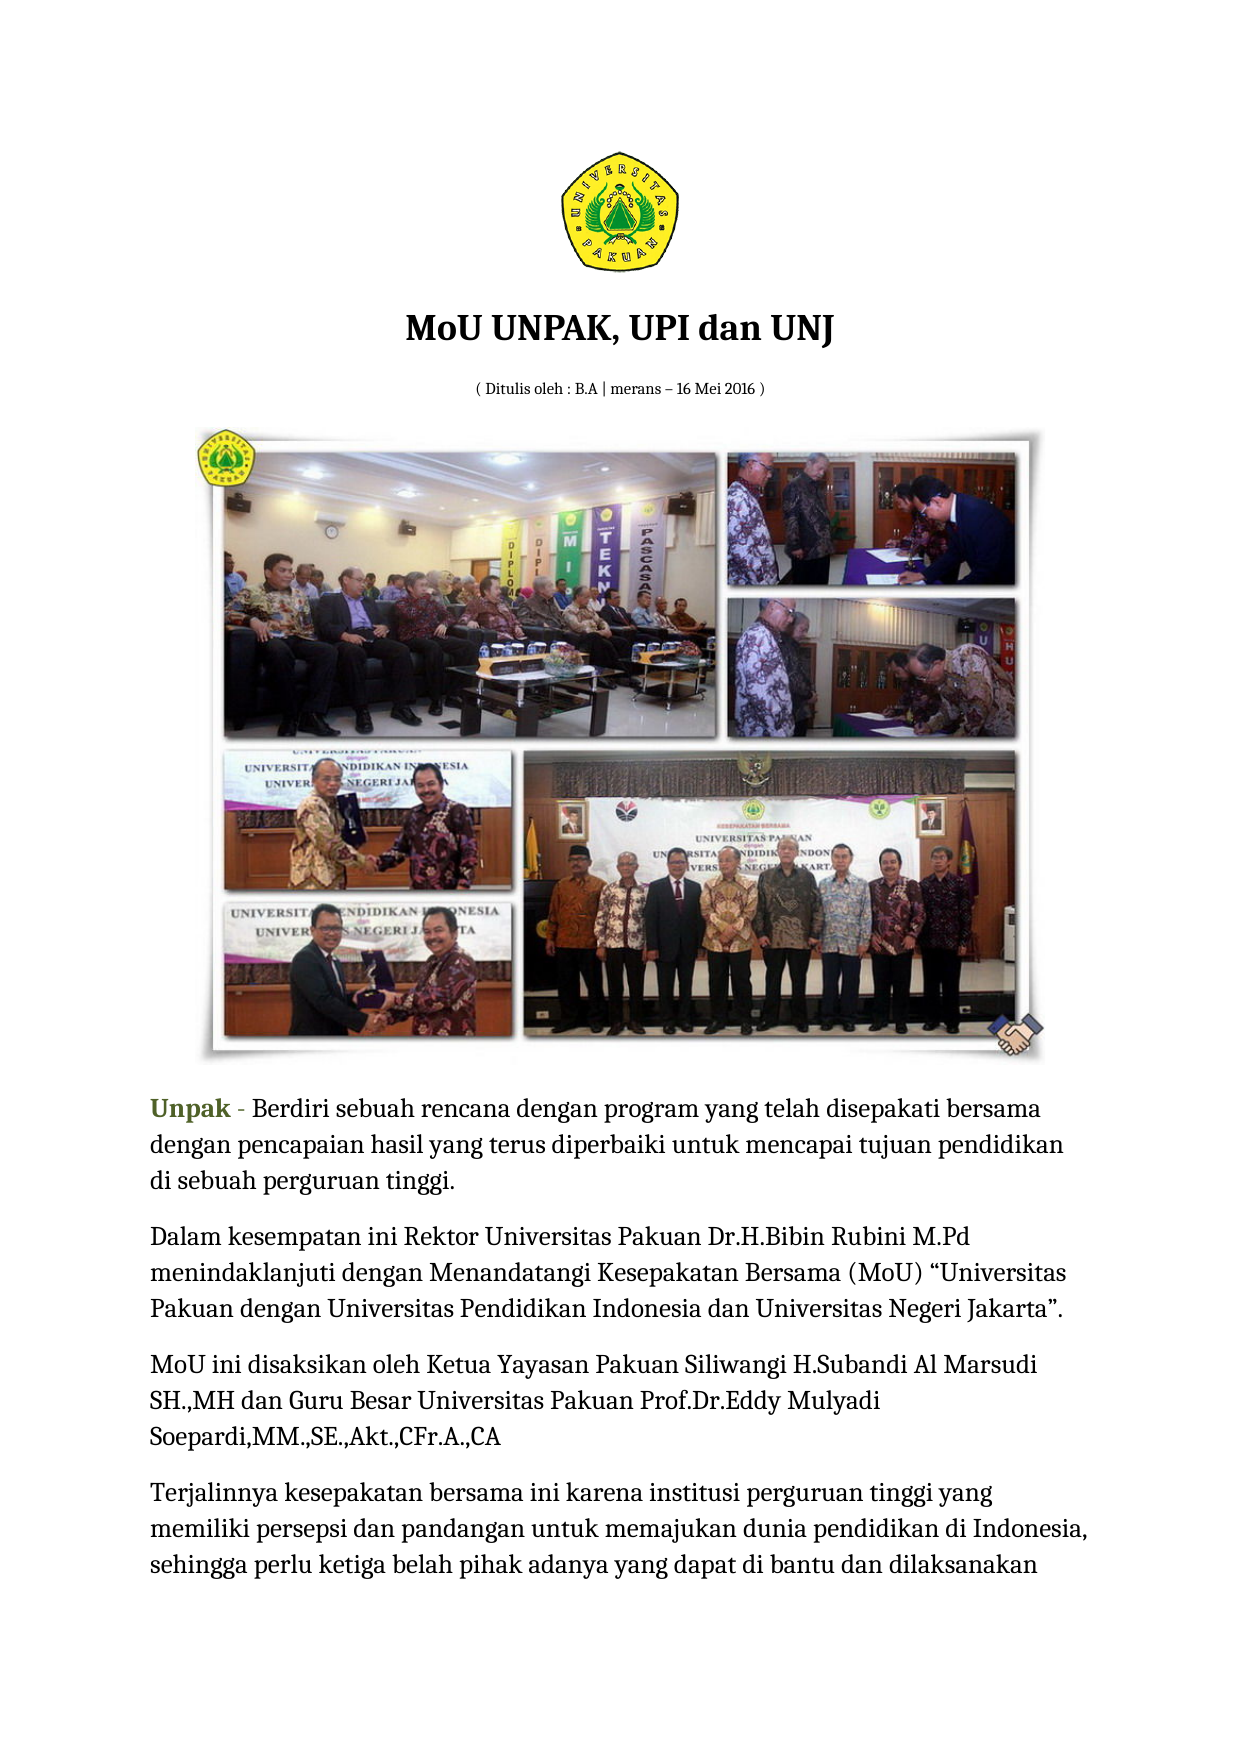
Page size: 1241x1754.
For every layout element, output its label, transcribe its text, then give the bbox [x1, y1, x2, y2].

text MoU ini disaksikan oleh Ketua Yayasan Pakuan Siliwangi H.Subandi Al Marsudi SH.,MH dan Guru Besar Universitas Pakuan Prof.Dr.Eddy Mulyadi Soepardi,MM.,SE.,Akt.,CFr.A.,CA [150, 1349, 1090, 1452]
subtitle MoU UNPAK, UPI dan UNJ [150, 307, 1090, 350]
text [150, 1477, 1090, 1580]
picture [558, 150, 682, 274]
picture [195, 427, 1045, 1065]
text Dalam kesempatan ini Rektor Universitas Pakuan Dr.H.Bibin Rubini M.Pd menindaklanjuti dengan Menandatangi Kesepakatan Bersama (MoU) “Universitas Pakuan dengan Universitas Pendidikan Indonesia dan Universitas Negeri Jakarta”. [150, 1221, 1090, 1324]
text Unpak - Berdiri sebuah rencana dengan program yang telah disepakati bersama dengan pencapaian hasil yang terus diperbaiki untuk mencapai tujuan pendidikan di sebuah perguruan tinggi. [150, 1093, 1090, 1196]
subtitle ( Ditulis oleh : B.A | merans – 16 Mei 2016 ) [150, 379, 1090, 398]
